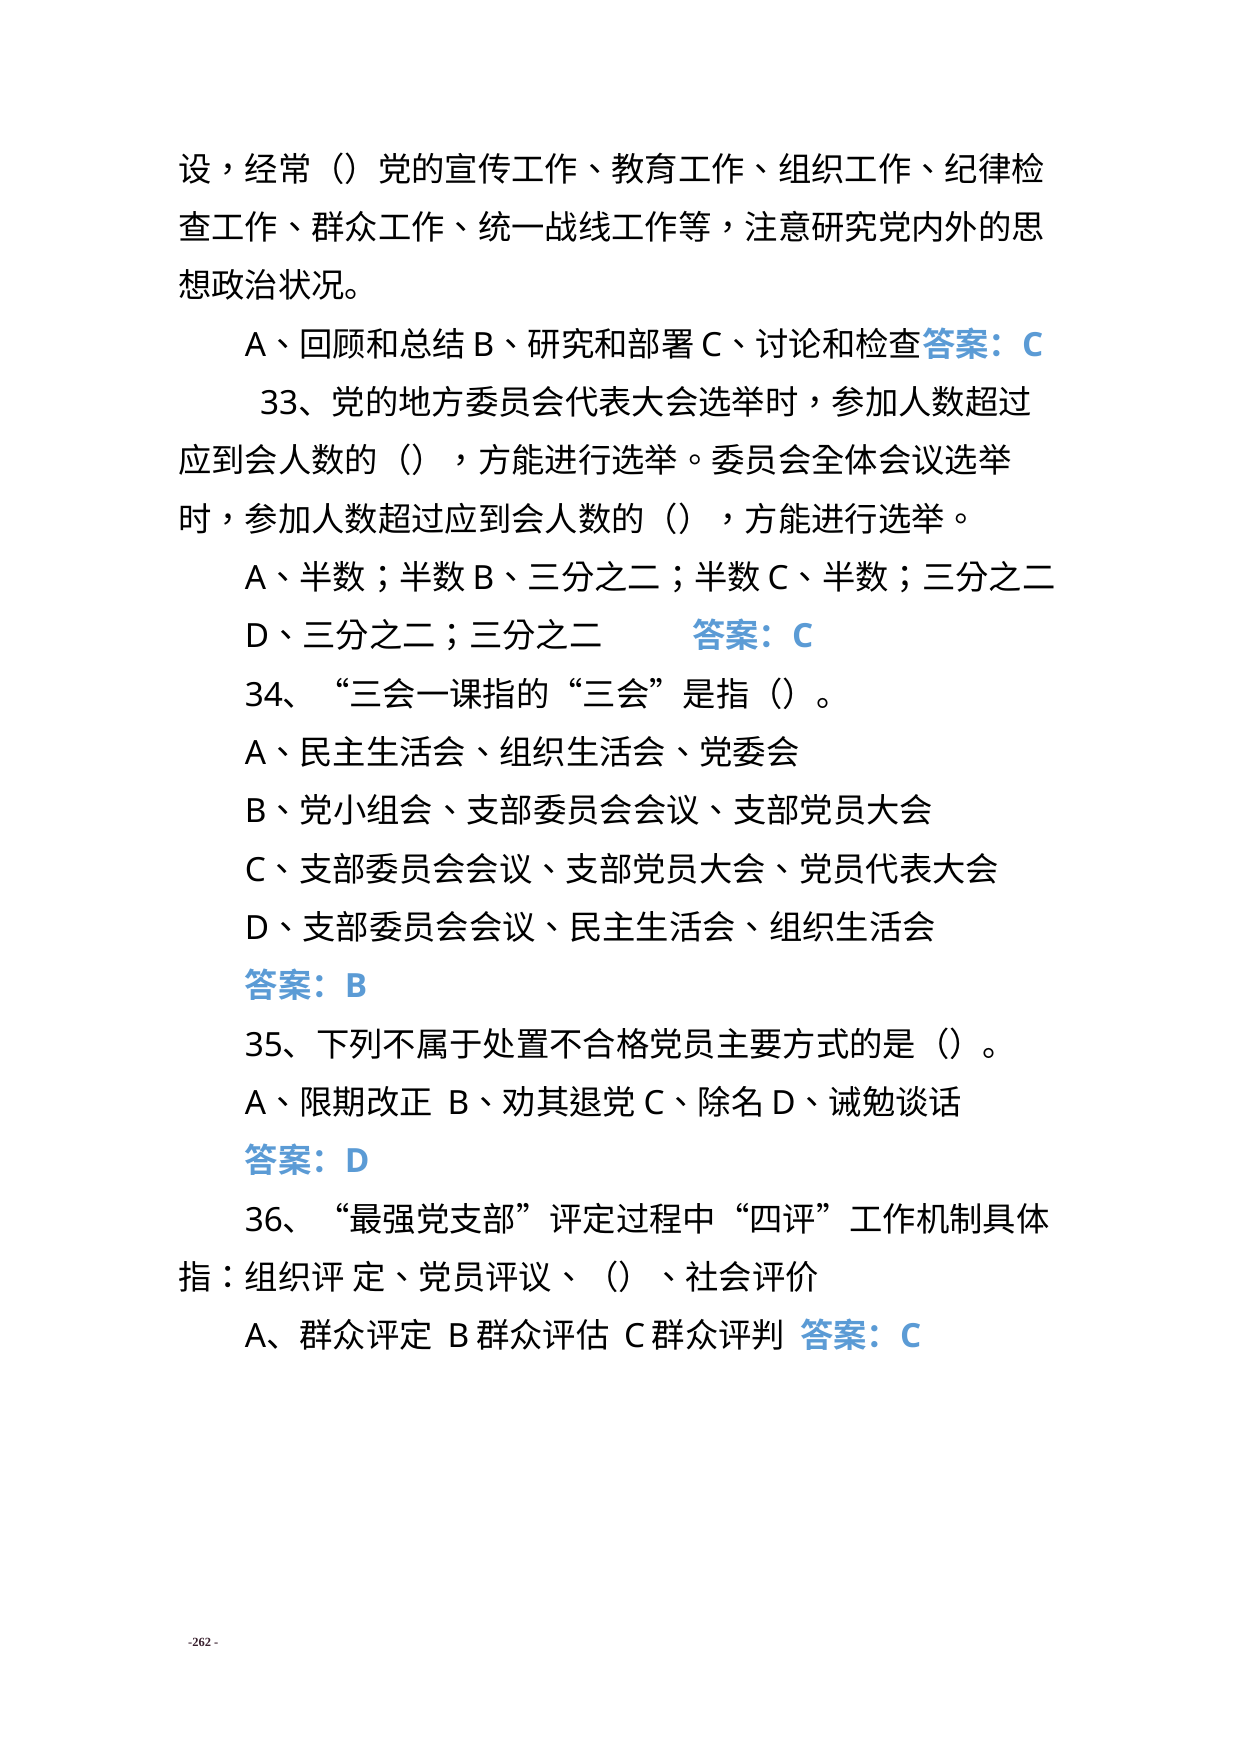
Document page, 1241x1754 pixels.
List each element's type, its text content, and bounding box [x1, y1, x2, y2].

text A、半数；半数B、三分之二；半数C、半数；三分之二 [178, 543, 1065, 601]
text D、支部委员会会议、民主生活会、组织生活会 [178, 893, 1065, 951]
text C、支部委员会会议、支部党员大会、党员代表大会 [178, 834, 1065, 893]
text 答案：B [178, 951, 1065, 1009]
text D、三分之二；三分之二 答案：C [178, 601, 1065, 659]
text 35、下列不属于处置不合格党员主要方式的是（）。 [178, 1009, 1065, 1068]
text B、党小组会、支部委员会会议、支部党员大会 [178, 776, 1065, 834]
text 34、“三会一课指的“三会”是指（）。 [178, 659, 1065, 718]
text A、民主生活会、组织生活会、党委会 [178, 718, 1065, 776]
text 36、“最强党支部”评定过程中“四评”工作机制具体指：组织评 定、党员评议、（）、社会评价 [178, 1184, 1065, 1301]
text A、群众评定 B群众评估 C群众评判 答案：C [178, 1301, 1065, 1359]
text 33、党的地方委员会代表大会选举时，参加人数超过应到会人数的（），方能进行选举。委员会全体会议选举时，参加人数超过应到会人数的（），方能进行选举。 [178, 368, 1065, 543]
text A、限期改正 B、劝其退党 C、除名D、诫勉谈话 [178, 1068, 1065, 1126]
text 答案：D [178, 1126, 1065, 1184]
text A、回顾和总结B、研究和部署C、讨论和检查答案：C [178, 309, 1065, 368]
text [178, 134, 1065, 309]
